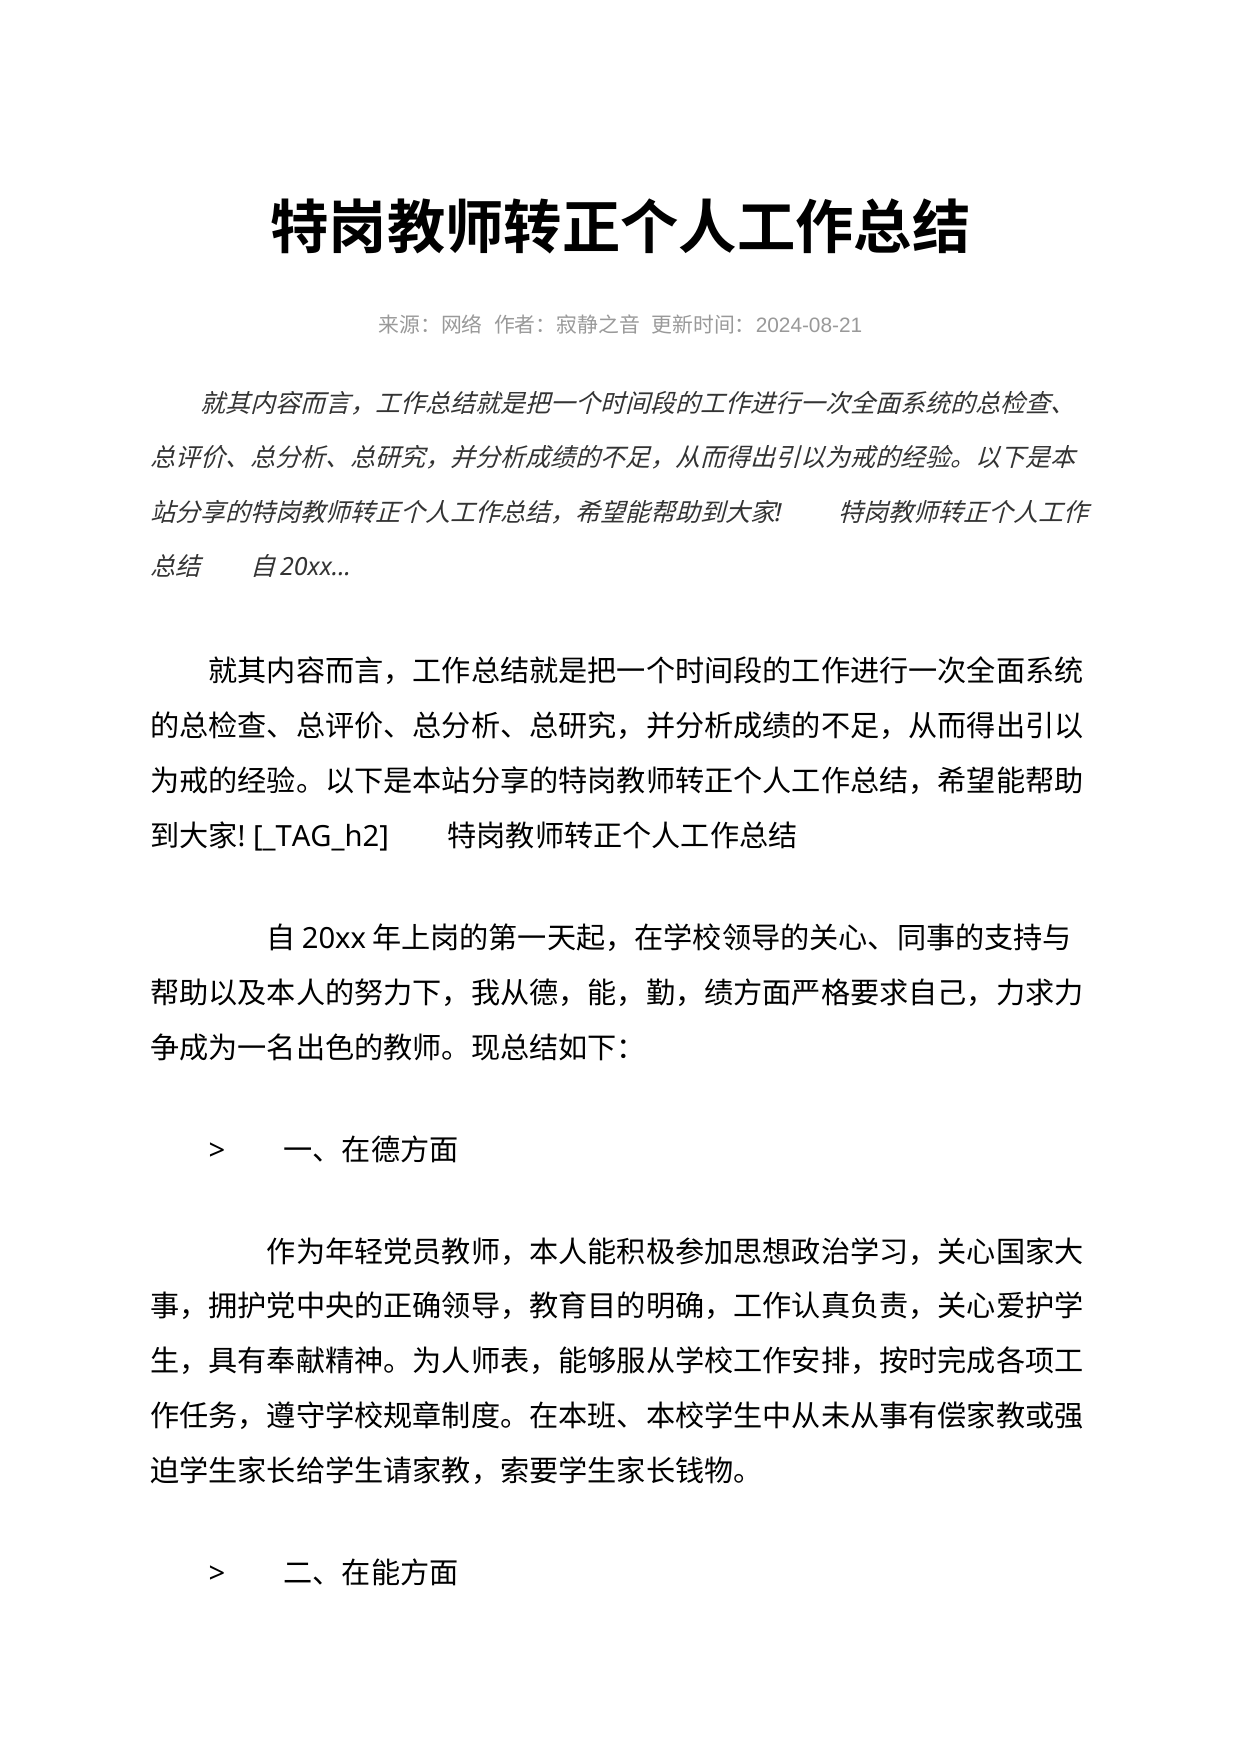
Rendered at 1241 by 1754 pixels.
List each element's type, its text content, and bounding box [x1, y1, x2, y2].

subtitle 特岗教师转正个人工作总结 [150, 181, 1090, 266]
text 就其内容而言，工作总结就是把一个时间段的工作进行一次全面系统的总检查、总评价、总分析、总研究，并分析成绩的不足，从而得出引以为戒的经验。以下是本站分享的特岗教师转正个人工作总结，希望能帮助到大家! 特岗教师转正个人工作总结 自20xx... [150, 383, 1090, 583]
text 来源：网络 作者：寂静之音 更新时间：2024-08-21 [150, 313, 1090, 337]
text > 一、在德方面 [150, 1126, 1090, 1168]
text > 二、在能方面 [150, 1549, 1090, 1592]
text 作为年轻党员教师，本人能积极参加思想政治学习，关心国家大事，拥护党中央的正确领导，教育目的明确，工作认真负责，关心爱护学生，具有奉献精神。为人师表，能够服从学校工作安排，按时完成各项工作任务，遵守学校规章制度。在本班、本校学生中从未从事有偿家教或强迫学生家长给学生请家教，索要学生家长钱物。 [150, 1228, 1090, 1490]
text 就其内容而言，工作总结就是把一个时间段的工作进行一次全面系统的总检查、总评价、总分析、总研究，并分析成绩的不足，从而得出引以为戒的经验。以下是本站分享的特岗教师转正个人工作总结，希望能帮助到大家! [_TAG_h2] 特岗教师转正个人工作总结 [150, 648, 1090, 855]
text 自20xx年上岗的第一天起，在学校领导的关心、同事的支持与帮助以及本人的努力下，我从德，能，勤，绩方面严格要求自己，力求力争成为一名出色的教师。现总结如下： [150, 914, 1090, 1067]
